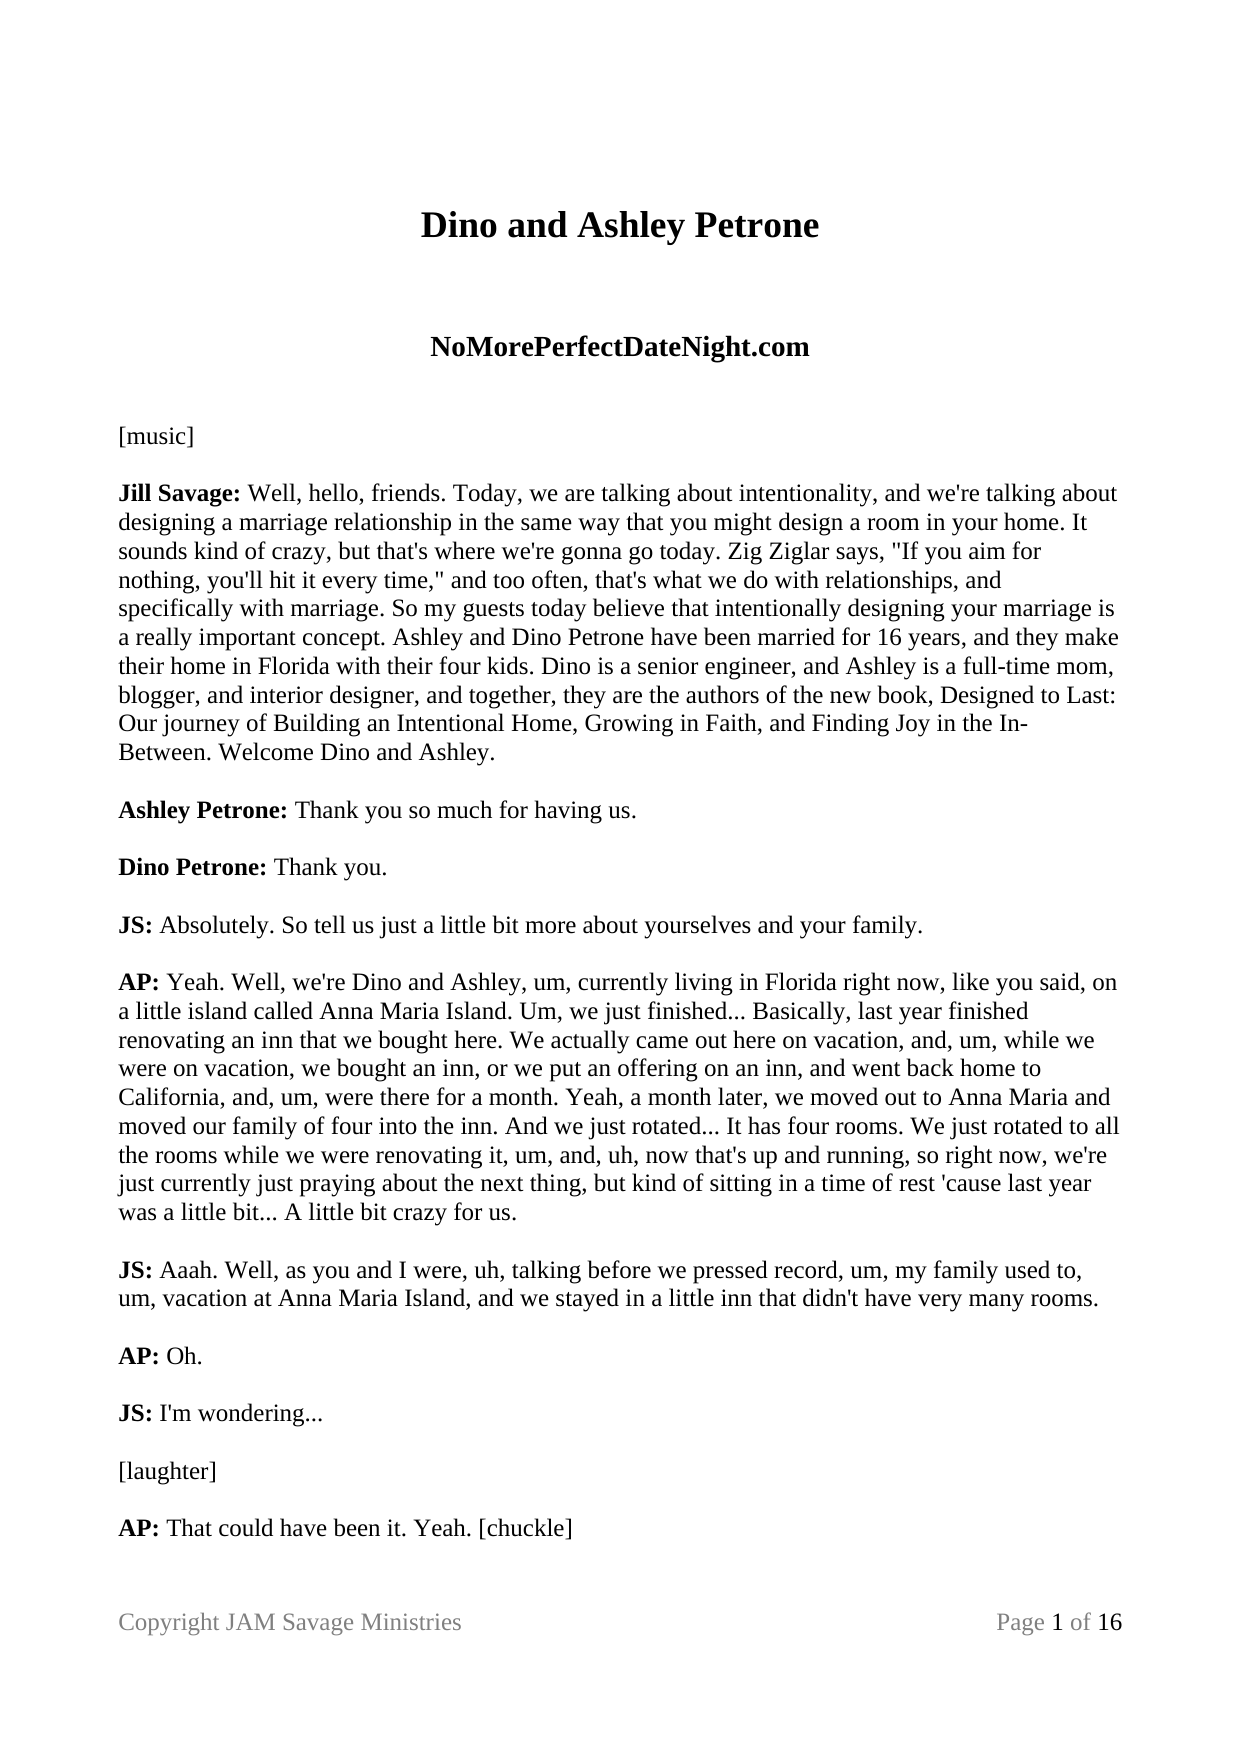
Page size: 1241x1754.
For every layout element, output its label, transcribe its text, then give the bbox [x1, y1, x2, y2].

text AP: Yeah. Well, we're Dino and Ashley, um, currently living in Florida right now, like you said, on a little island called Anna Maria Island. Um, we just finished... Basically, last year finished renovating an inn that we bought here. We actually came out here on vacation, and, um, while we were on vacation, we bought an inn, or we put an offering on an inn, and went back home to California, and, um, were there for a month. Yeah, a month later, we moved out to Anna Maria and moved our family of four into the inn. And we just rotated... It has four rooms. We just rotated to all the rooms while we were renovating it, um, and, uh, now that's up and running, so right now, we're just currently just praying about the next thing, but kind of sitting in a time of rest 'cause last year was a little bit... A little bit crazy for us. [118, 967, 1122, 1226]
subtitle Dino and Ashley Petrone [118, 203, 1122, 246]
text Dino Petrone: Thank you. [118, 852, 1122, 881]
text Jill Savage: Well, hello, friends. Today, we are talking about intentionality, and we're talking about designing a marriage relationship in the same way that you might design a room in your home. It sounds kind of crazy, but that's where we're gonna go today. Zig Ziglar says, "If you aim for nothing, you'll hit it every time," and too often, that's what we do with relationships, and specifically with marriage. So my guests today believe that intentionally designing your marriage is a really important concept. Ashley and Dino Petrone have been married for 16 years, and they make their home in Florida with their four kids. Dino is a senior engineer, and Ashley is a full-time mom, blogger, and interior designer, and together, they are the authors of the new book, Designed to Last: Our journey of Building an Intentional Home, Growing in Faith, and Finding Joy in the In-Between. Welcome Dino and Ashley. [118, 478, 1122, 766]
text AP: That could have been it. Yeah. [chuckle] [118, 1513, 1122, 1542]
text Ashley Petrone: Thank you so much for having us. [118, 795, 1122, 823]
text JS: Aaah. Well, as you and I were, uh, talking before we pressed record, um, my family used to, um, vacation at Anna Maria Island, and we stayed in a little inn that didn't have very many rooms. [118, 1255, 1122, 1312]
text [music] [118, 421, 1122, 450]
text AP: Oh. [118, 1341, 1122, 1370]
text JS: Absolutely. So tell us just a little bit more about yourselves and your family. [118, 910, 1122, 938]
text JS: I'm wondering... [118, 1398, 1122, 1427]
text [laughter] [118, 1456, 1122, 1485]
subtitle NoMorePerfectDateNight.com [118, 329, 1122, 363]
